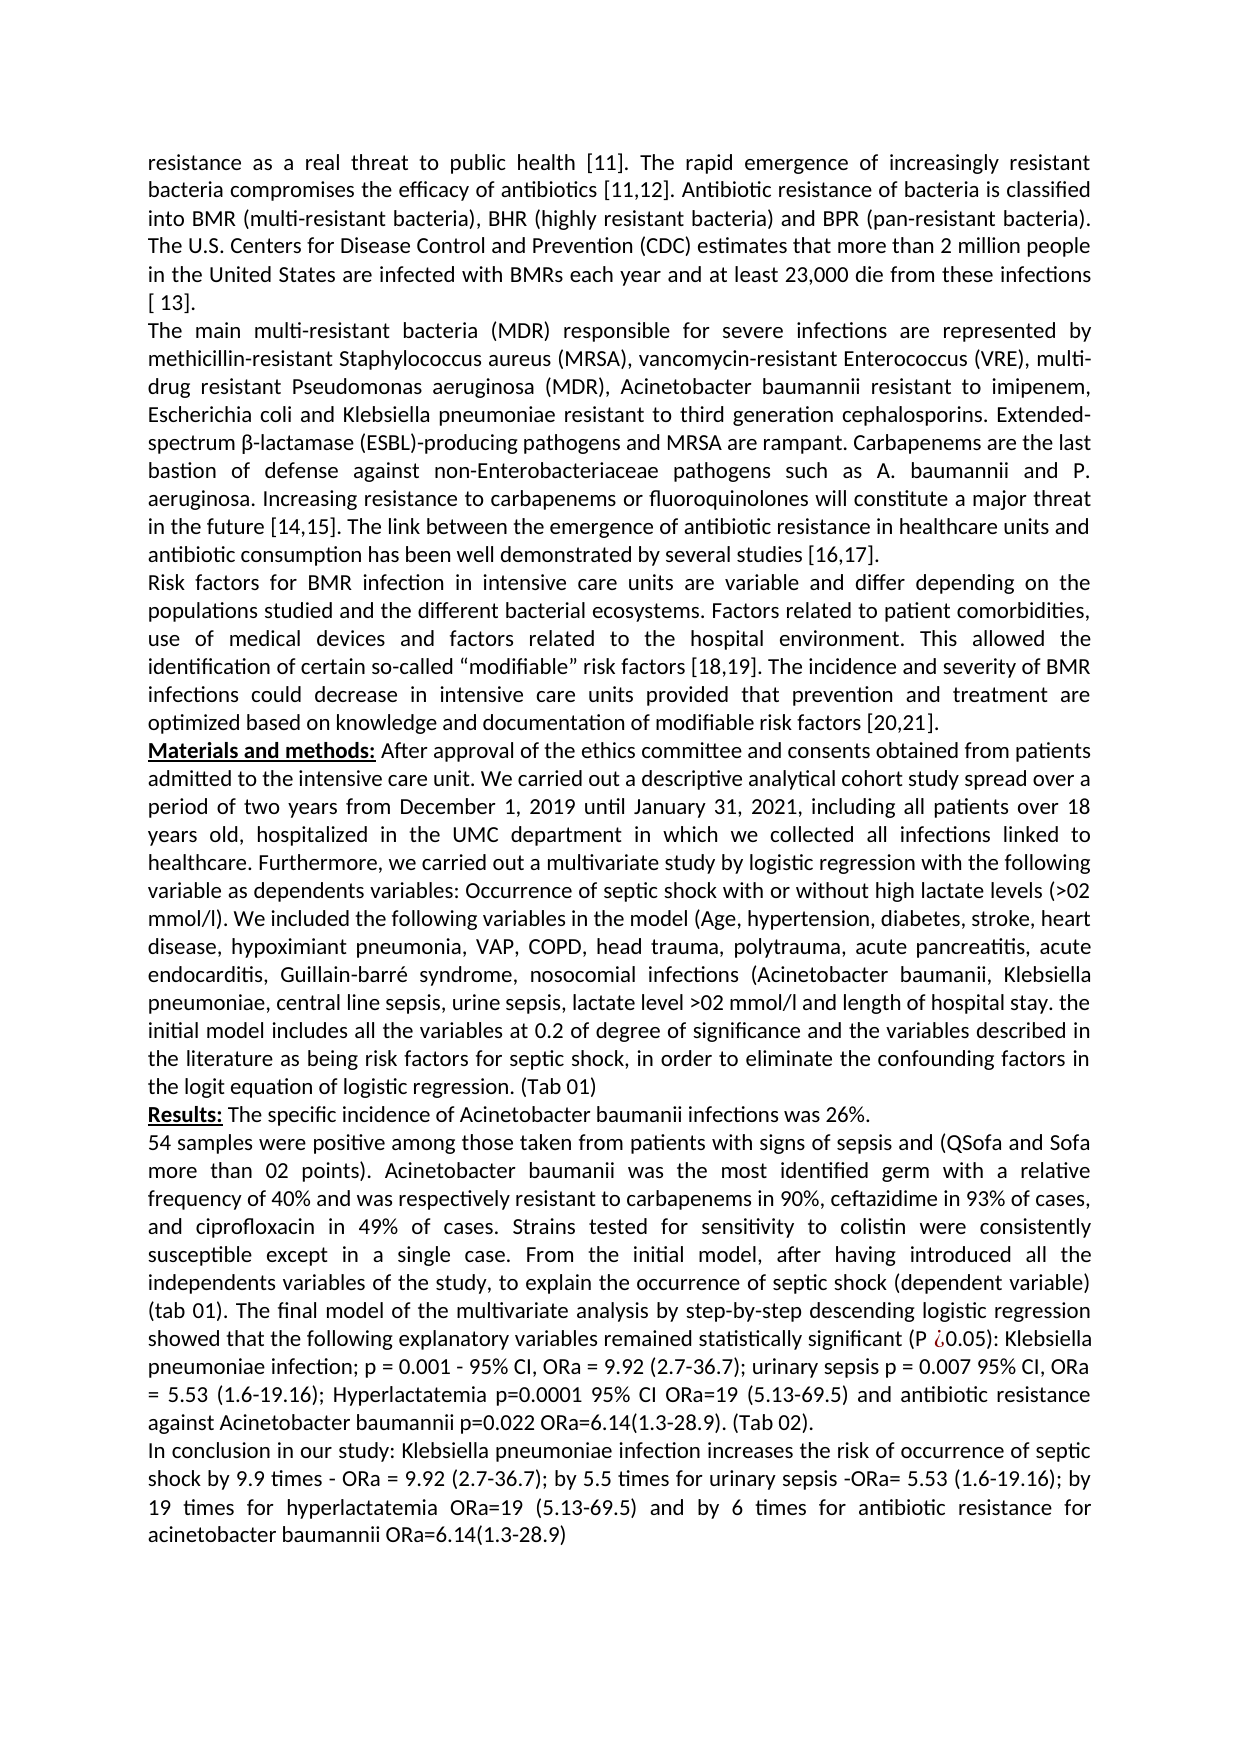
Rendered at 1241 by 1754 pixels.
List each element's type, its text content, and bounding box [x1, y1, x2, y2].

text In conclusion in our study: Klebsiella pneumoniae infection increases the risk of occurrence of septic shock by 9.9 times - ORa = 9.92 (2.7-36.7); by 5.5 times for urinary sepsis -ORa= 5.53 (1.6-19.16); by 19 times for hyperlactatemia ORa=19 (5.13-69.5) and by 6 times for antibiotic resistance for acinetobacter baumannii ORa=6.14(1.3-28.9) [148, 1437, 1093, 1549]
text Materials and methods: After approval of the ethics committee and consents obtained from patients admitted to the intensive care unit. We carried out a descriptive analytical cohort study spread over a period of two years from December 1, 2019 until January 31, 2021, including all patients over 18 years old, hospitalized in the UMC department in which we collected all infections linked to healthcare. Furthermore, we carried out a multivariate study by logistic regression with the following variable as dependents variables: Occurrence of septic shock with or without high lactate levels (>02 mmol/l). We included the following variables in the model (Age, hypertension, diabetes, stroke, heart disease, hypoximiant pneumonia, VAP, COPD, head trauma, polytrauma, acute pancreatitis, acute endocarditis, Guillain-barré syndrome, nosocomial infections (Acinetobacter baumanii, Klebsiella pneumoniae, central line sepsis, urine sepsis, lactate level >02 mmol/l and length of hospital stay. the initial model includes all the variables at 0.2 of degree of significance and the variables described in the literature as being risk factors for septic shock, in order to eliminate the confounding factors in the logit equation of logistic regression. (Tab 01) [148, 736, 1093, 1100]
text 54 samples were positive among those taken from patients with signs of sepsis and (QSofa and Sofa more than 02 points). Acinetobacter baumanii was the most identified germ with a relative frequency of 40% and was respectively resistant to carbapenems in 90%, ceftazidime in 93% of cases, and ciprofloxacin in 49% of cases. Strains tested for sensitivity to colistin were consistently susceptible except in a single case. From the initial model, after having introduced all the independents variables of the study, to explain the occurrence of septic shock (dependent variable) (tab 01). The final model of the multivariate analysis by step-by-step descending logistic regression showed that the following explanatory variables remained statistically significant (P 0.05): Klebsiella pneumoniae infection; p = 0.001 - 95% CI, ORa = 9.92 (2.7-36.7); urinary sepsis p = 0.007 95% CI, ORa = 5.53 (1.6-19.16); Hyperlactatemia p=0.0001 95% CI ORa=19 (5.13-69.5) and antibiotic resistance against Acinetobacter baumannii p=0.022 ORa=6.14(1.3-28.9). (Tab 02). [148, 1128, 1093, 1437]
text The main multi-resistant bacteria (MDR) responsible for severe infections are represented by methicillin-resistant Staphylococcus aureus (MRSA), vancomycin-resistant Enterococcus (VRE), multi-drug resistant Pseudomonas aeruginosa (MDR), Acinetobacter baumannii resistant to imipenem, Escherichia coli and Klebsiella pneumoniae resistant to third generation cephalosporins. Extended-spectrum β-lactamase (ESBL)-producing pathogens and MRSA are rampant. Carbapenems are the last bastion of defense against non-Enterobacteriaceae pathogens such as A. baumannii and P. aeruginosa. Increasing resistance to carbapenems or fluoroquinolones will constitute a major threat in the future [14,15]. The link between the emergence of antibiotic resistance in healthcare units and antibiotic consumption has been well demonstrated by several studies [16,17]. [148, 316, 1093, 568]
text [148, 148, 1093, 316]
text Risk factors for BMR infection in intensive care units are variable and differ depending on the populations studied and the different bacterial ecosystems. Factors related to patient comorbidities, use of medical devices and factors related to the hospital environment. This allowed the identification of certain so-called “modifiable” risk factors [18,19]. The incidence and severity of BMR infections could decrease in intensive care units provided that prevention and treatment are optimized based on knowledge and documentation of modifiable risk factors [20,21]. [148, 568, 1093, 736]
text Results: The specific incidence of Acinetobacter baumanii infections was 26%. [148, 1100, 1093, 1128]
